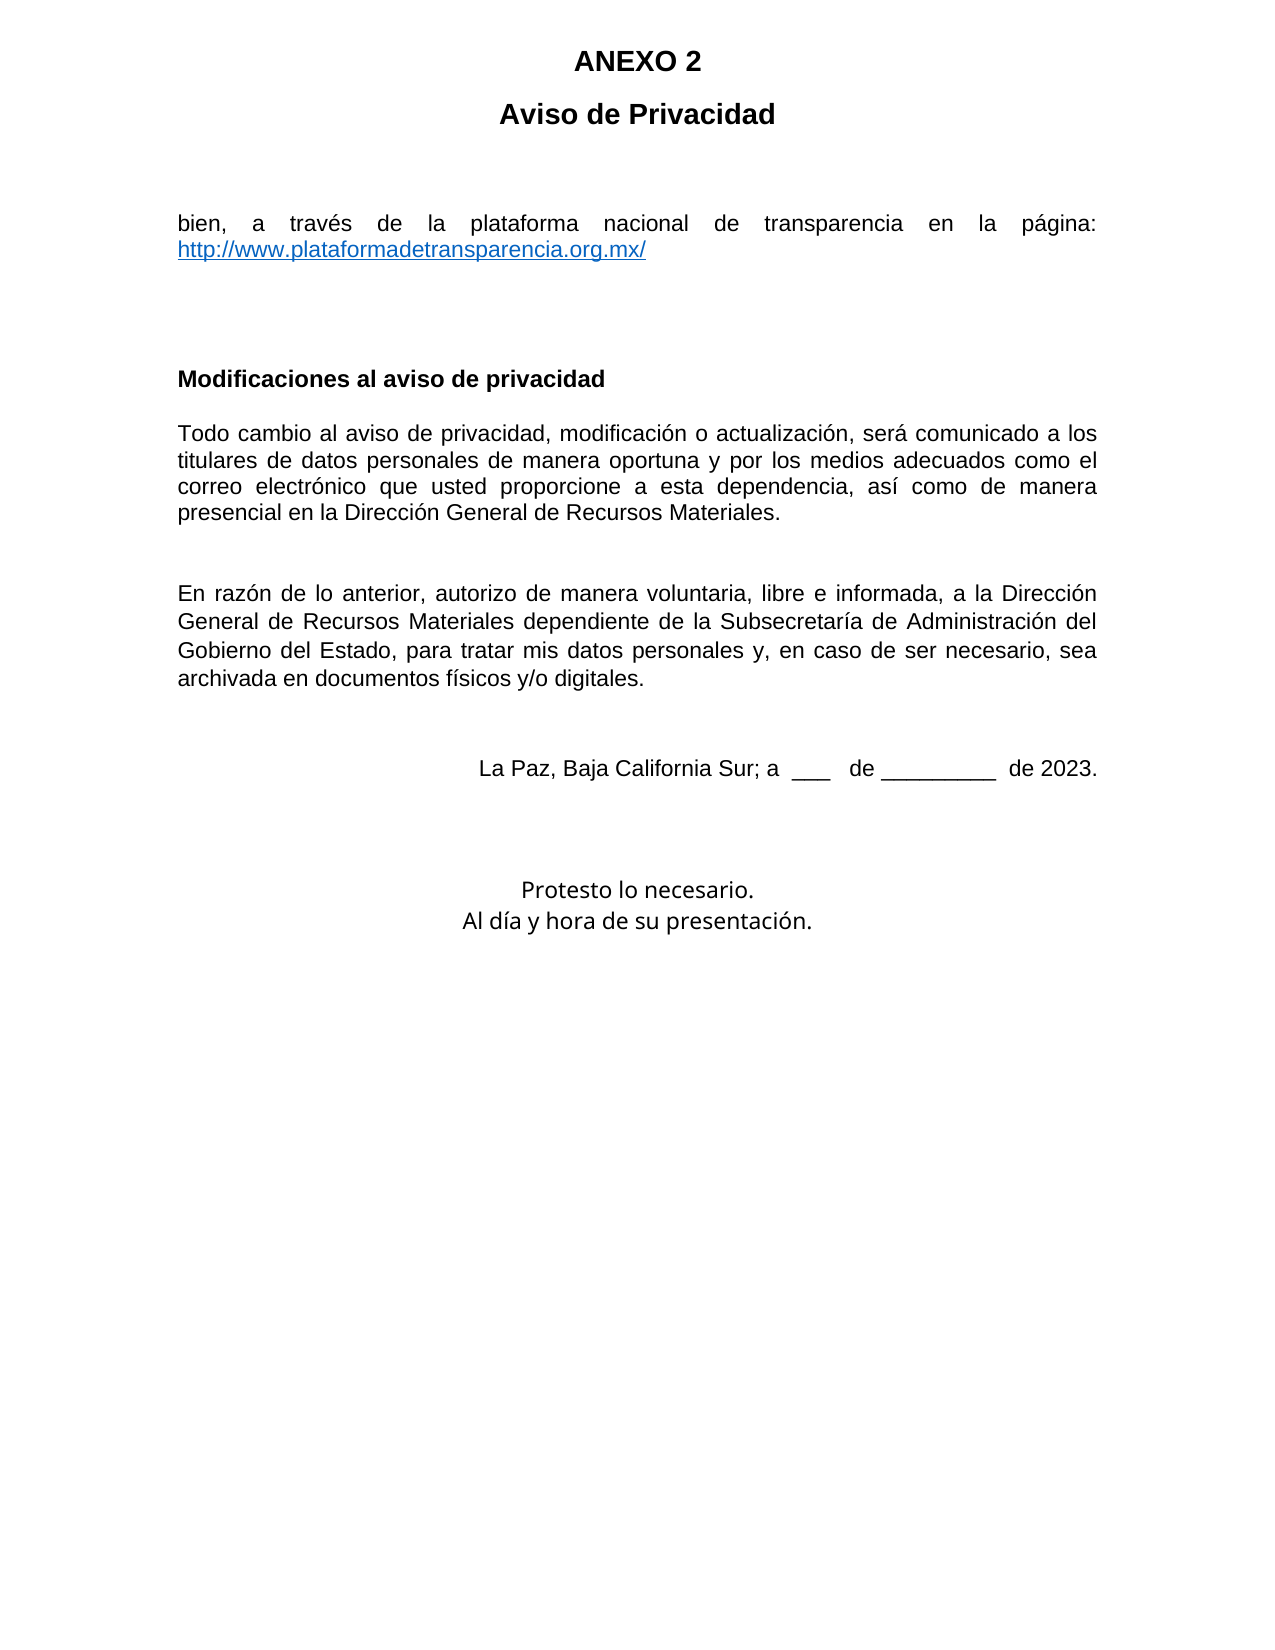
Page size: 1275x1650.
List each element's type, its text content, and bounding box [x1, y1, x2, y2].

text Protesto lo necesario. [177, 874, 1098, 905]
text En razón de lo anterior, autorizo de manera voluntaria, libre e informada, a la Dirección General de Recursos Materiales dependiente de la Subsecretaría de Administración del Gobierno del Estado, para tratar mis datos personales y, en caso de ser necesario, sea archivada en documentos físicos y/o digitales. [177, 580, 1098, 692]
text Todo cambio al aviso de privacidad, modificación o actualización, será comunicado a los titulares de datos personales de manera oportuna y por los medios adecuados como el correo electrónico que usted proporcione a esta dependencia, así como de manera presencial en la Dirección General de Recursos Materiales. [177, 420, 1098, 526]
text La Paz, Baja California Sur; a ___ de _________ de 2023. [177, 755, 1098, 782]
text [177, 210, 1098, 262]
text Al día y hora de su presentación. [177, 905, 1098, 937]
text Modificaciones al aviso de privacidad [177, 365, 1098, 393]
